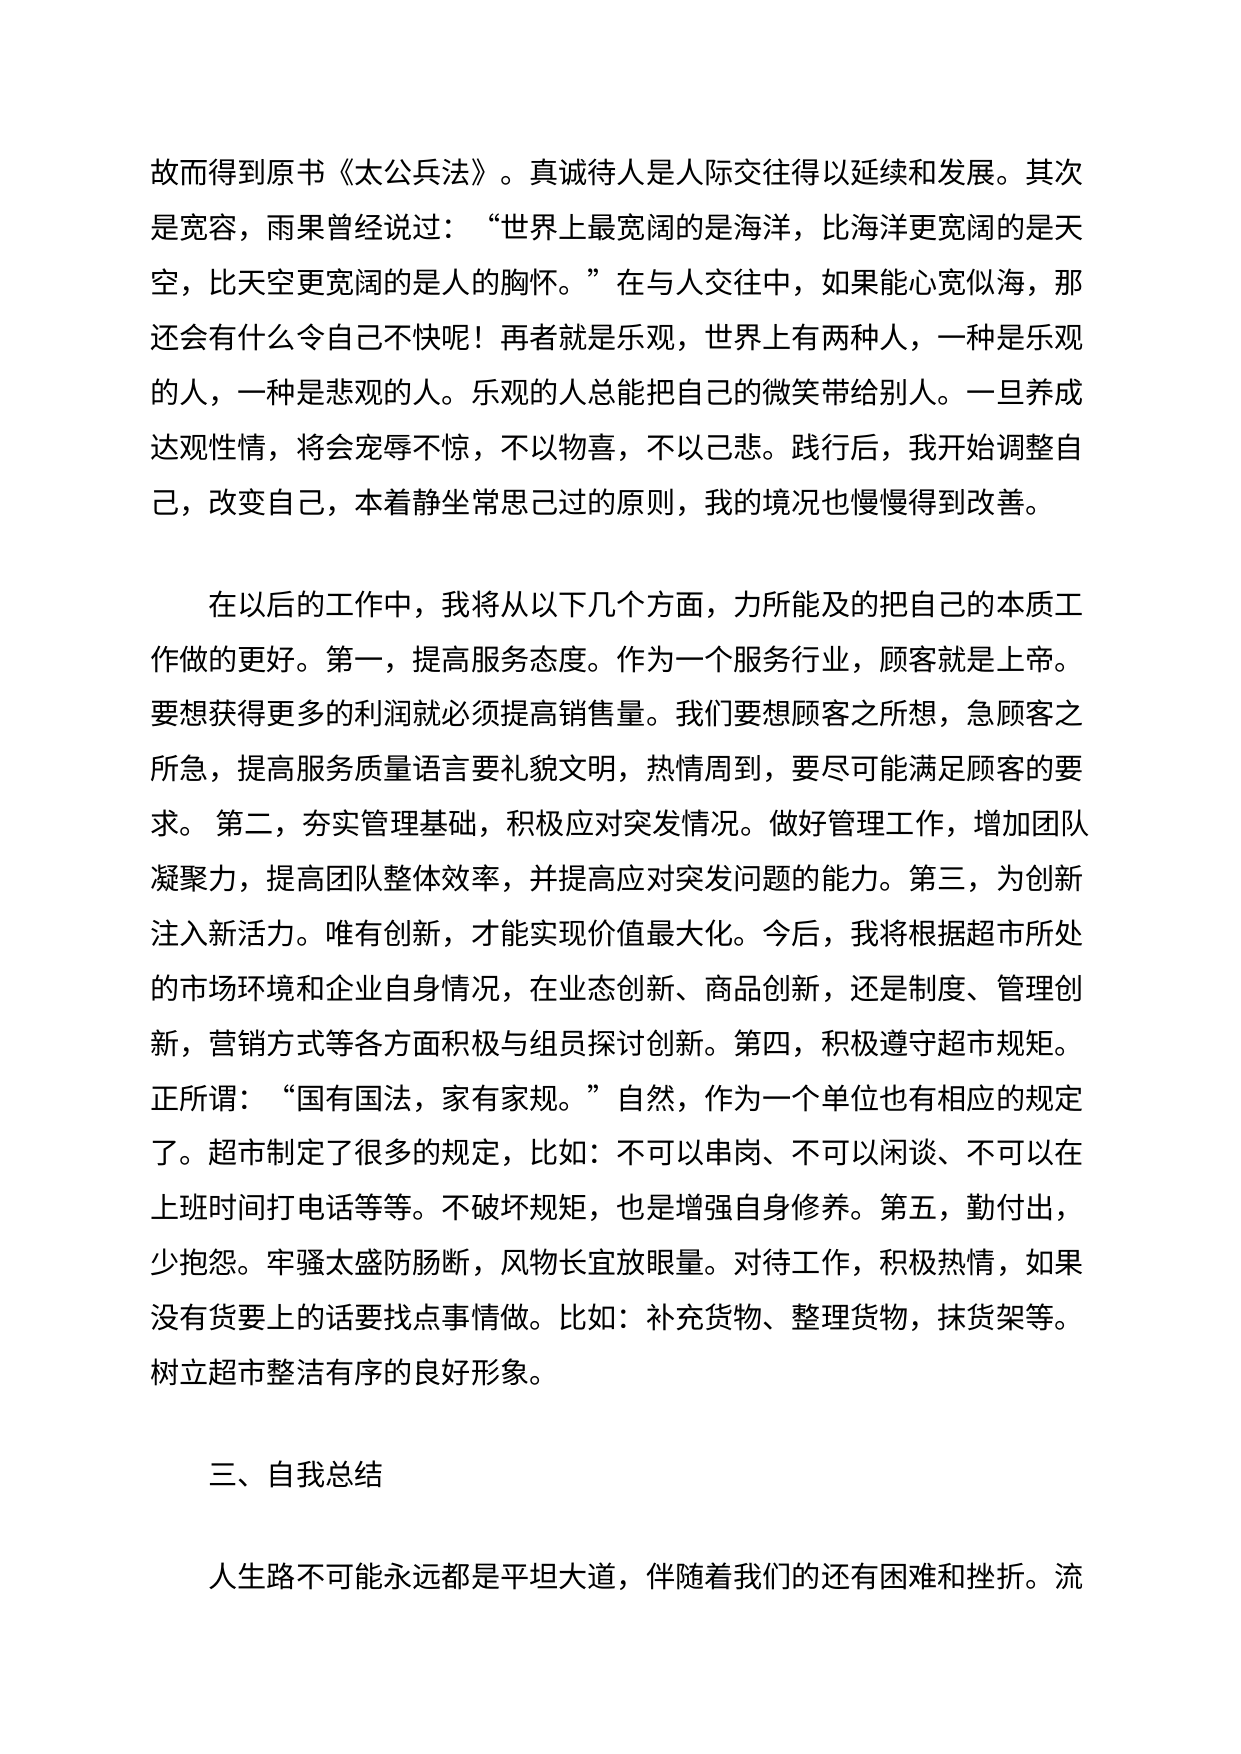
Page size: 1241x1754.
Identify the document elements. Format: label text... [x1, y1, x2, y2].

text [150, 150, 1090, 522]
text 三、自我总结 [150, 1451, 1090, 1494]
text 在以后的工作中，我将从以下几个方面，力所能及的把自己的本质工作做的更好。第一，提高服务态度。作为一个服务行业，顾客就是上帝。要想获得更多的利润就必须提高销售量。我们要想顾客之所想，急顾客之所急，提高服务质量语言要礼貌文明，热情周到，要尽可能满足顾客的要求。 第二，夯实管理基础，积极应对突发情况。做好管理工作，增加团队凝聚力，提高团队整体效率，并提高应对突发问题的能力。第三，为创新注入新活力。唯有创新，才能实现价值最大化。今后，我将根据超市所处的市场环境和企业自身情况，在业态创新、商品创新，还是制度、管理创新，营销方式等各方面积极与组员探讨创新。第四，积极遵守超市规矩。正所谓：“国有国法，家有家规。”自然，作为一个单位也有相应的规定了。超市制定了很多的规定，比如：不可以串岗、不可以闲谈、不可以在上班时间打电话等等。不破坏规矩，也是增强自身修养。第五，勤付出，少抱怨。牢骚太盛防肠断，风物长宜放眼量。对待工作，积极热情，如果没有货要上的话要找点事情做。比如：补充货物、整理货物，抹货架等。树立超市整洁有序的良好形象。 [150, 581, 1090, 1392]
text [150, 1553, 1090, 1596]
